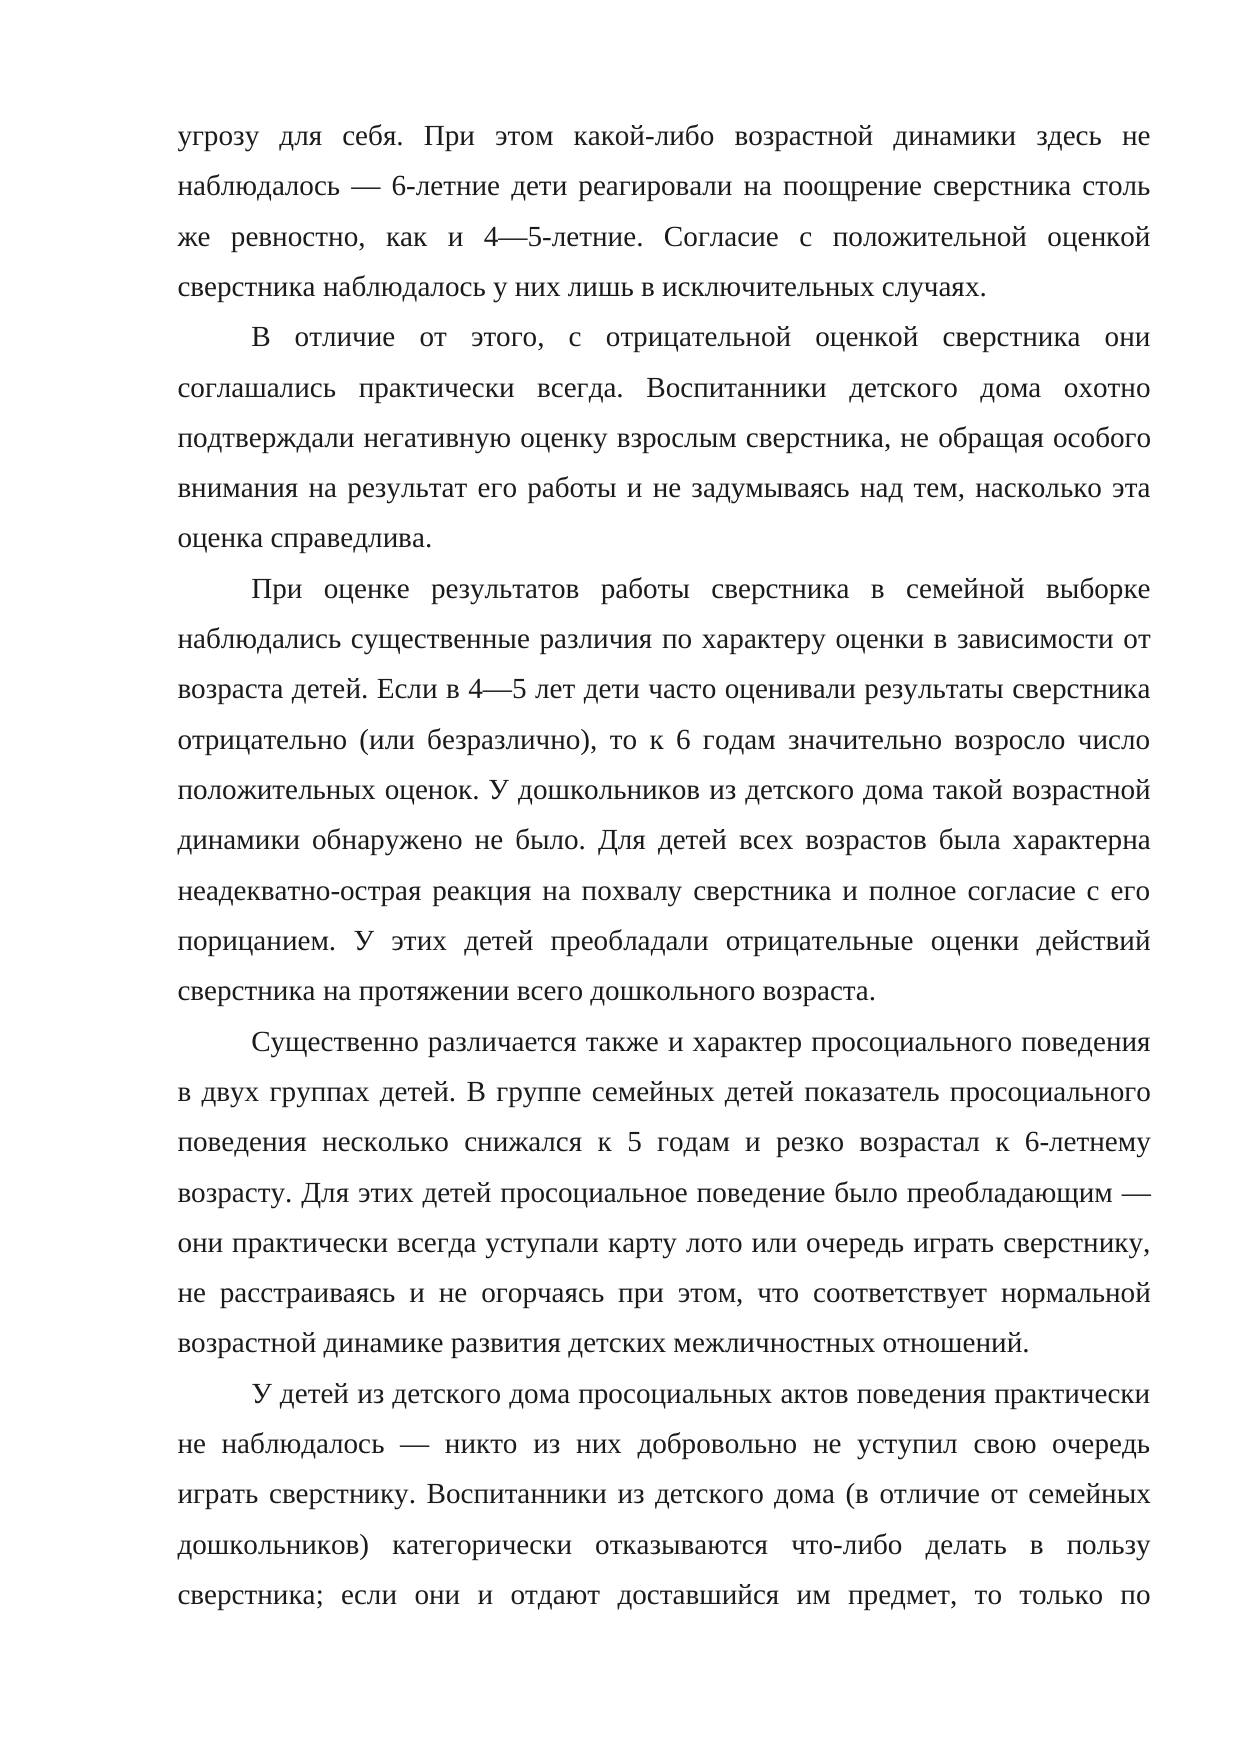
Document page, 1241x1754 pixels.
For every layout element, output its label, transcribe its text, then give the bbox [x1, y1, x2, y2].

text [177, 1376, 1152, 1611]
text При оценке результатов работы сверстника в семейной выборке наблюдались существенные различия по характеру оценки в зависимости от возраста детей. Если в 4—5 лет дети часто оценивали результаты сверстника отрицательно (или безразлично), то к 6 годам значительно возросло число положительных оценок. У дошкольников из детского дома такой возрастной динамики обнаружено не было. Для детей всех возрастов была характерна неадекватно-острая реакция на похвалу сверстника и полное согласие с его порицанием. У этих детей преобладали отрицательные оценки действий сверстника на протяжении всего дошкольного возраста. [177, 571, 1152, 1007]
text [177, 118, 1152, 303]
text В отличие от этого, с отрицательной оценкой сверстника они соглашались практически всегда. Воспитанники детского дома охотно подтверждали негативную оценку взрослым сверстника, не обращая особого внимания на результат его работы и не задумываясь над тем, насколько эта оценка справедлива. [177, 319, 1152, 554]
text Существенно различается также и характер просоциального поведения в двух группах детей. В группе семейных детей показатель просоциального поведения несколько снижался к 5 годам и резко возрастал к 6-летнему возрасту. Для этих детей просоциальное поведение было преобладающим — они практически всегда уступали карту лото или очередь играть сверстнику, не расстраиваясь и не огорчаясь при этом, что соответствует нормальной возрастной динамике развития детских межличностных отношений. [177, 1024, 1152, 1359]
